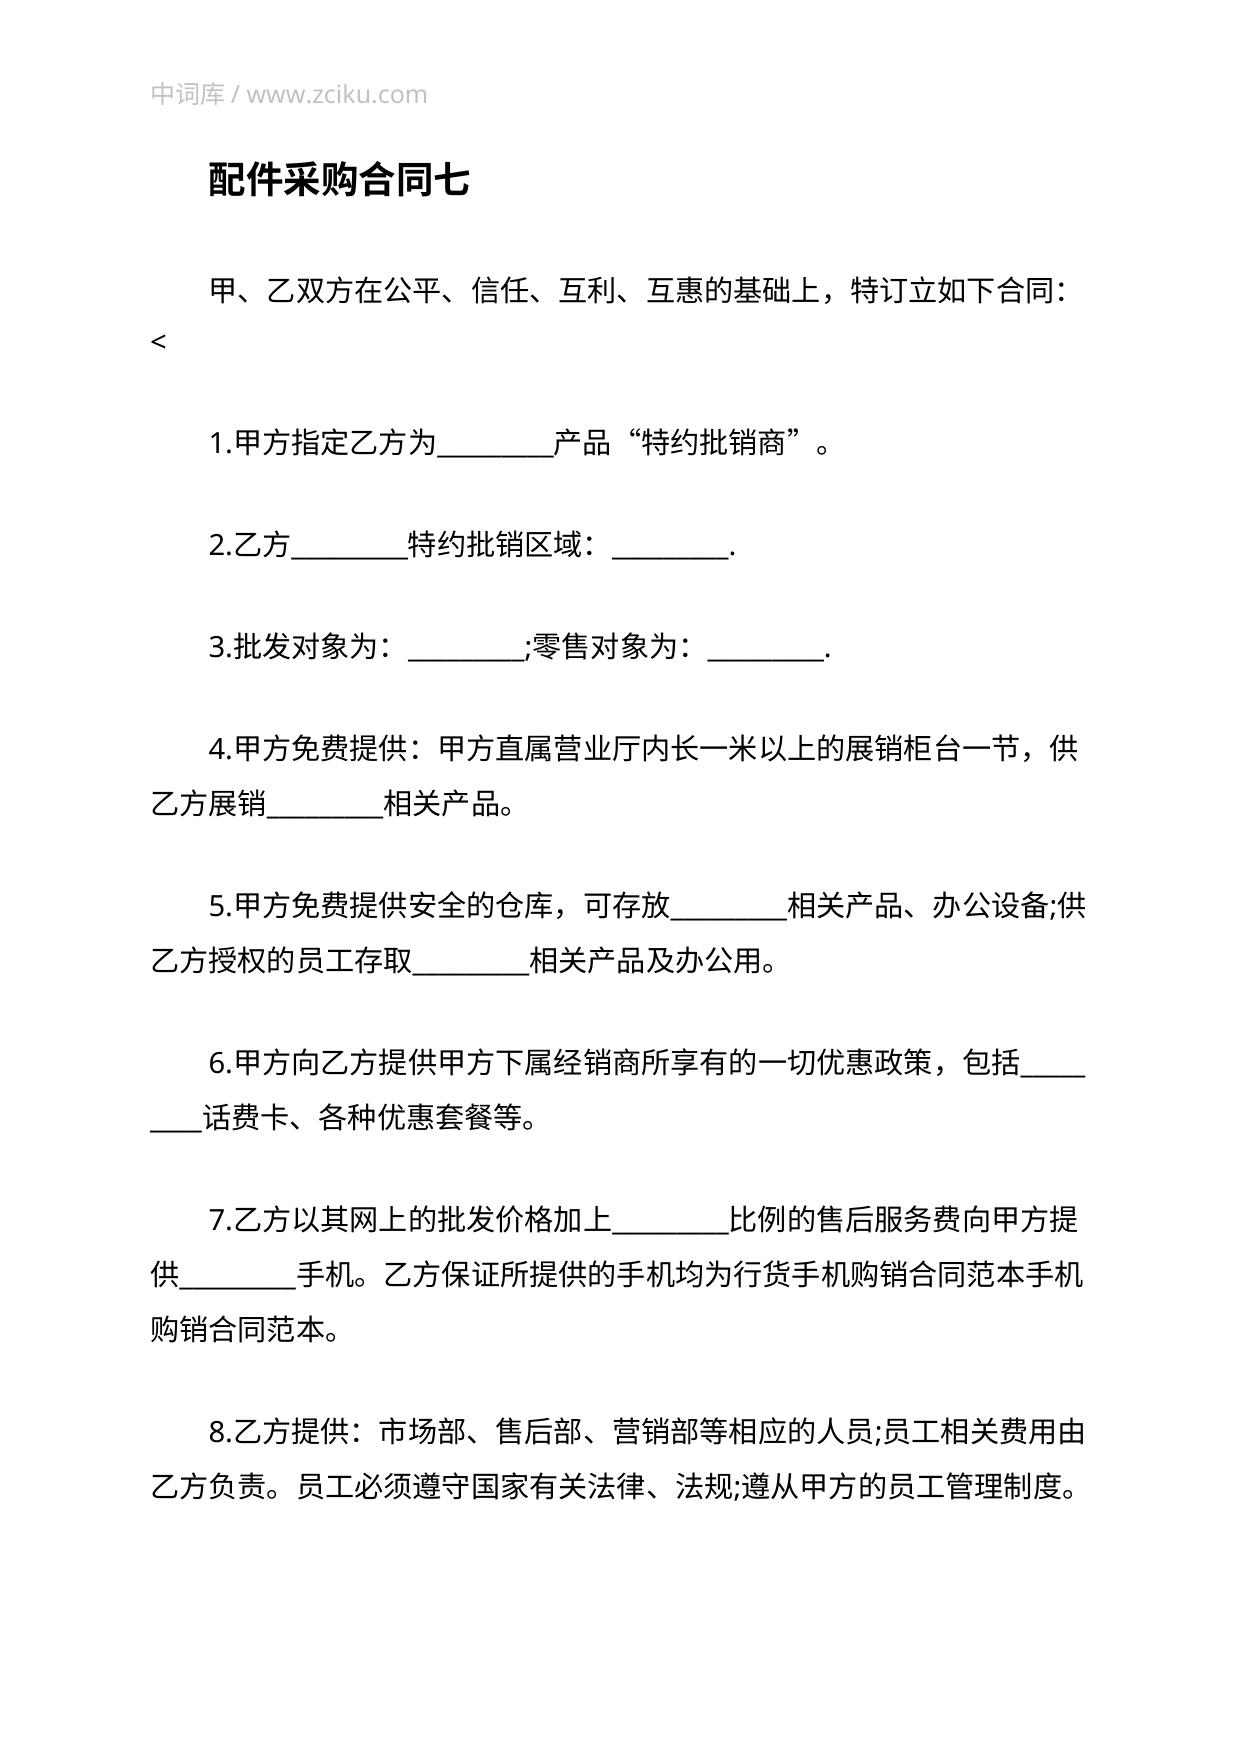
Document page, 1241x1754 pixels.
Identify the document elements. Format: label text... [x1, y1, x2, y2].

text 4.甲方免费提供：甲方直属营业厅内长一米以上的展销柜台一节，供乙方展销_________相关产品。 [150, 726, 1090, 823]
text 配件采购合同七 [150, 150, 1090, 204]
text 8.乙方提供：市场部、售后部、营销部等相应的人员;员工相关费用由乙方负责。员工必须遵守国家有关法律、法规;遵从甲方的员工管理制度。 [150, 1409, 1090, 1506]
text 3.批发对象为：_________;零售对象为：_________. [150, 624, 1090, 666]
text 2.乙方_________特约批销区域：_________. [150, 522, 1090, 564]
text 1.甲方指定乙方为_________产品“特约批销商”。 [150, 420, 1090, 462]
text 5.甲方免费提供安全的仓库，可存放_________相关产品、办公设备;供乙方授权的员工存取_________相关产品及办公用。 [150, 883, 1090, 980]
text 6.甲方向乙方提供甲方下属经销商所享有的一切优惠政策，包括_________话费卡、各种优惠套餐等。 [150, 1040, 1090, 1137]
text 甲、乙双方在公平、信任、互利、互惠的基础上，特订立如下合同：< [150, 267, 1090, 361]
text 7.乙方以其网上的批发价格加上_________比例的售后服务费向甲方提供_________手机。乙方保证所提供的手机均为行货手机购销合同范本手机购销合同范本。 [150, 1197, 1090, 1349]
